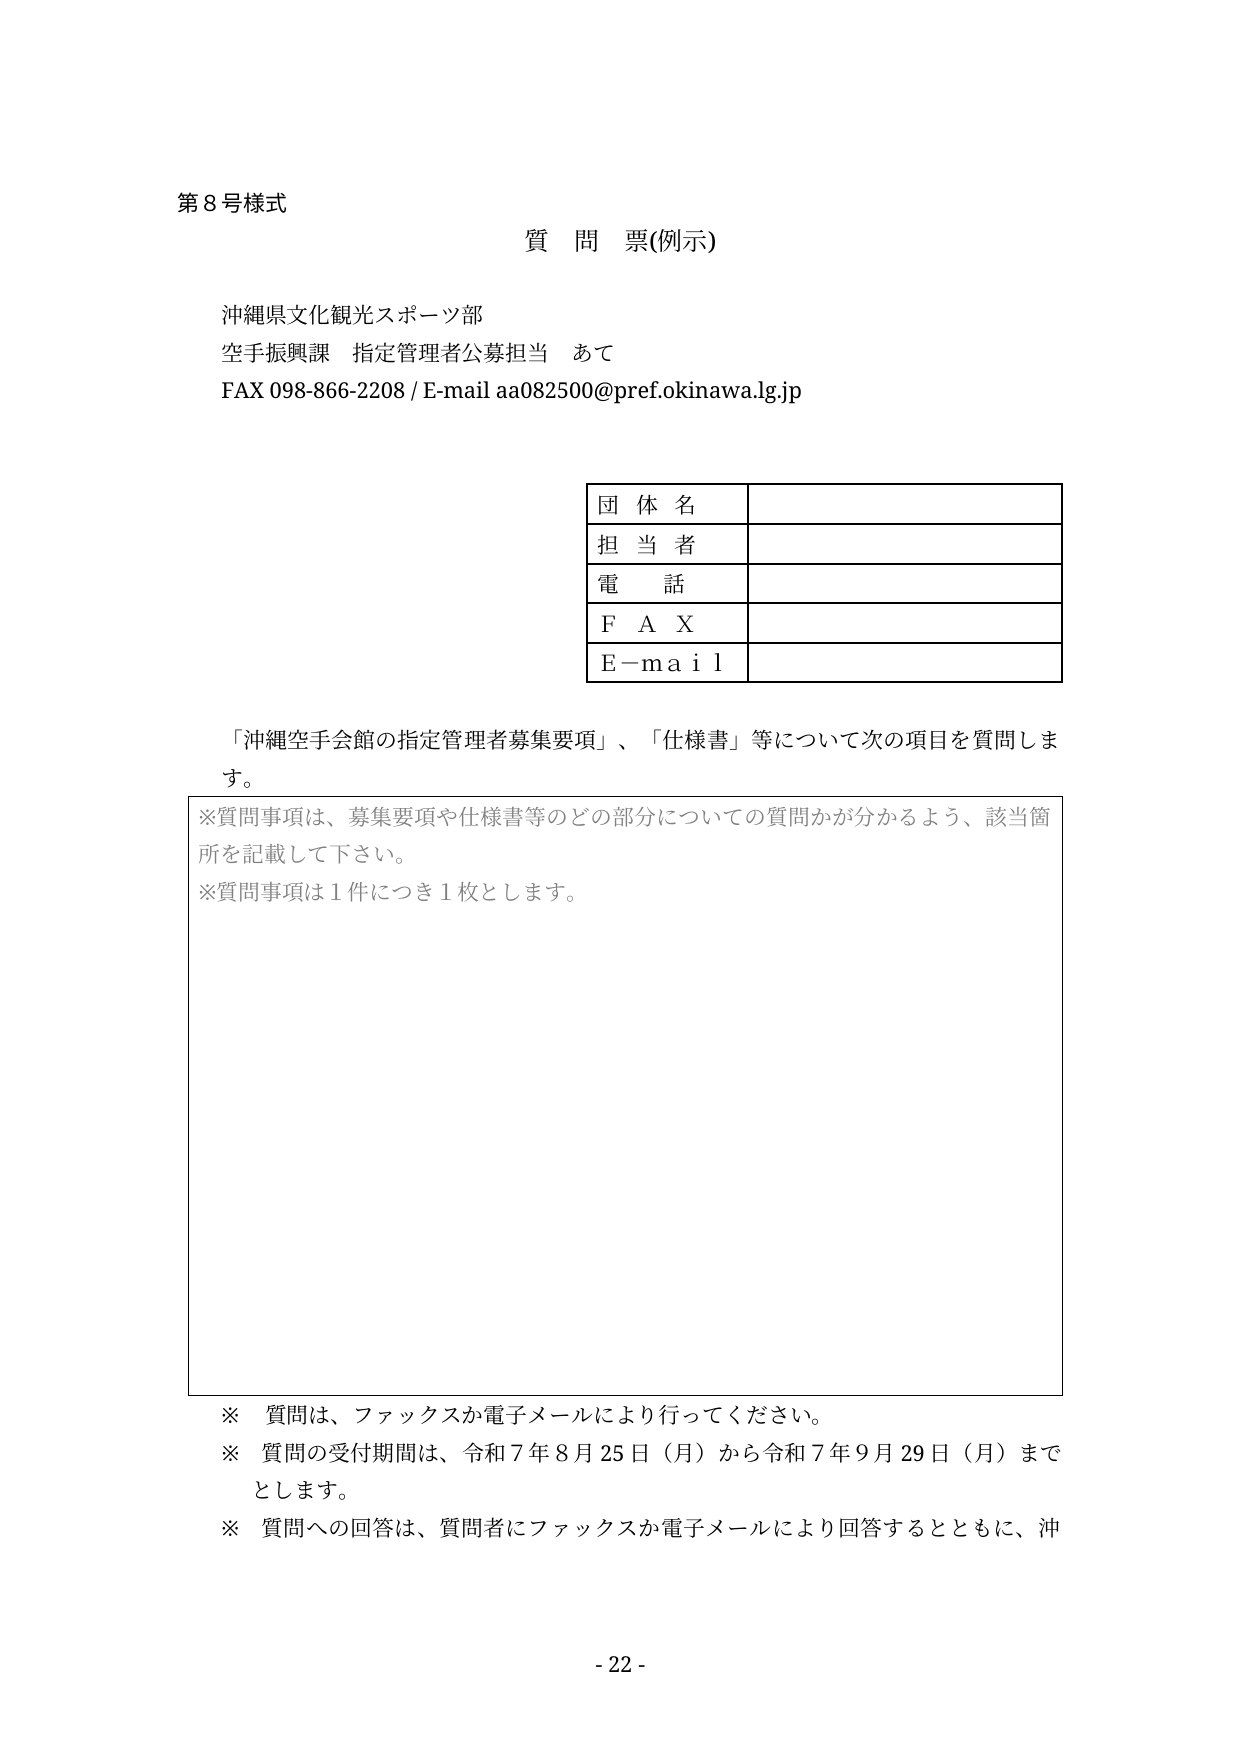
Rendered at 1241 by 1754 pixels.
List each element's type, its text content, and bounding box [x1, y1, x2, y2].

table_header 団体名 [588, 485, 747, 523]
text 「沖縄空手会館の指定管理者募集要項」、「仕様書」等について次の項目を質問します。 [221, 721, 1063, 796]
text FAX 098-866-2208 / E-mail aa082500@pref.okinawa.lg.jp [221, 371, 1063, 408]
table_header [749, 485, 1061, 523]
text 沖縄県文化観光スポーツ部 [221, 296, 1063, 333]
table_cell [749, 565, 1061, 602]
list 質問は、ファックスか電子メールにより行ってください。 [221, 1396, 1063, 1433]
table_cell ＦＡＸ [588, 604, 747, 642]
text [221, 1508, 1063, 1546]
table_cell [749, 604, 1061, 642]
text 質 問 票(例示) [177, 221, 1063, 258]
table_cell 担当者 [588, 525, 747, 562]
text ※ 質問の受付期間は、令和７年８月25日（月）から令和７年９月29日（月）までとします。 [221, 1433, 1063, 1508]
table_cell 電話 [588, 565, 747, 602]
table_header ※質問事項は、募集要項や仕様書等のどの部分についての質問かが分かるよう、該当箇所を記載して下さい。 ※質問事項は１件につき１枚とします。 [189, 797, 1062, 1394]
table_cell [749, 525, 1061, 562]
table_cell [749, 644, 1061, 681]
text 空手振興課 指定管理者公募担当 あて [221, 333, 1063, 371]
table_cell Ｅ－ｍａｉｌ [588, 644, 747, 681]
text 第８号様式 [177, 183, 1063, 221]
